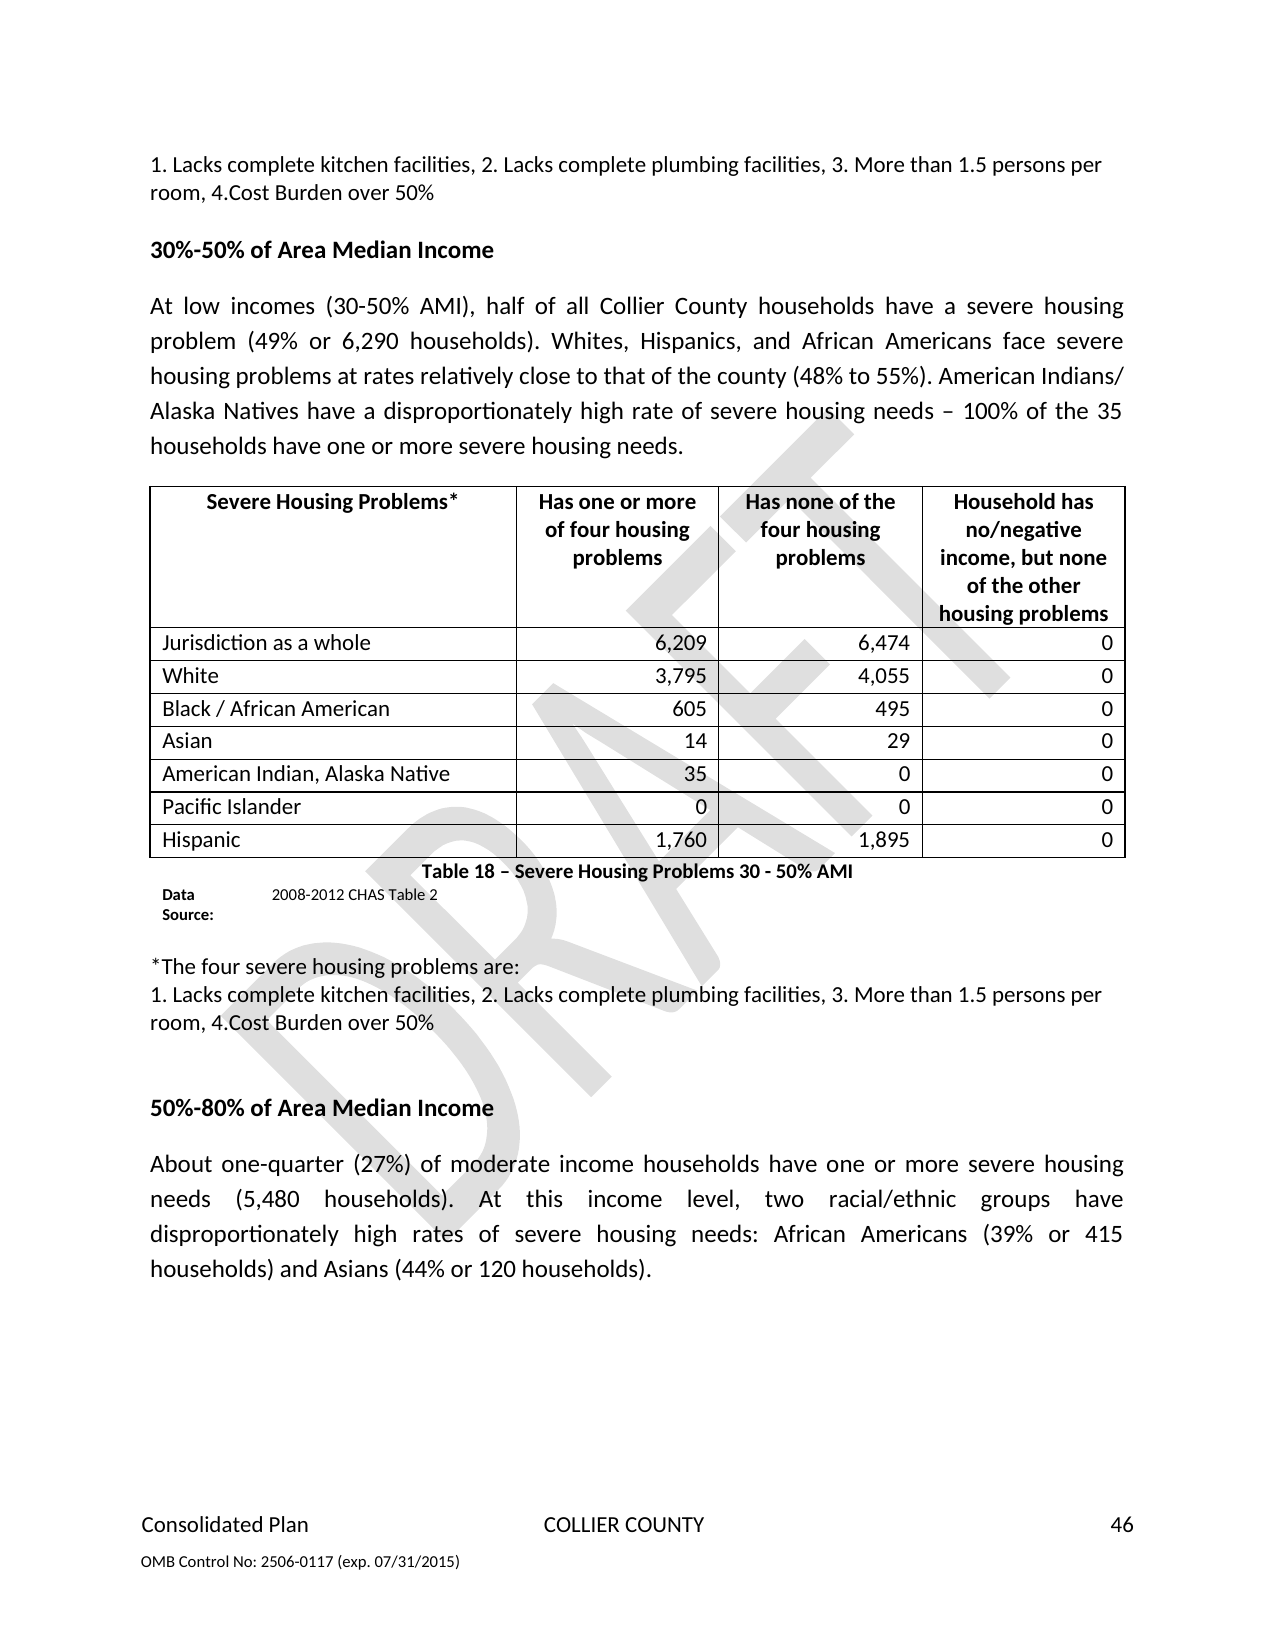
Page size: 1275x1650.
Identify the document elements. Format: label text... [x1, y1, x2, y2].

table_header 2008-2012 CHAS Table 2 [260, 884, 1125, 924]
text About one-quarter (27%) of moderate income households have one or more severe housing needs (5,480 households). At this income level, two racial/ethnic groups have disproportionately high rates of severe housing needs: African Americans (39% or 415 households) and Asians (44% or 120 households). [150, 1148, 1125, 1284]
table_header Severe Housing Problems* [151, 487, 516, 627]
table_cell 14 [517, 727, 718, 758]
table_cell 605 [517, 694, 718, 726]
text 50%-80% of Area Median Income [150, 1092, 1125, 1123]
text Table 18 – Severe Housing Problems 30 - 50% AMI [150, 858, 1125, 884]
table_cell Pacific Islander [151, 793, 516, 824]
table_cell 0 [923, 727, 1124, 758]
text 30%-50% of Area Median Income [150, 234, 1125, 264]
table_cell White [151, 661, 516, 693]
table_cell 0 [517, 793, 718, 824]
text *The four severe housing problems are: [150, 952, 1125, 980]
table_cell 35 [517, 760, 718, 791]
table_cell 4,055 [719, 661, 922, 693]
table_cell 3,795 [517, 661, 718, 693]
table_cell Hispanic [151, 825, 516, 857]
table_cell Black / African American [151, 694, 516, 726]
table_header Household has no/negative income, but none of the other housing problems [923, 487, 1124, 627]
text At low incomes (30-50% AMI), half of all Collier County households have a severe housing problem (49% or 6,290 households). Whites, Hispanics, and African Americans face severe housing problems at rates relatively close to that of the county (48% to 55%). American Indians/ Alaska Natives have a disproportionately high rate of severe housing needs – 100% of the 35 households have one or more severe housing needs. [150, 290, 1125, 460]
table_cell American Indian, Alaska Native [151, 760, 516, 791]
table_cell 29 [719, 727, 922, 758]
table_cell 0 [923, 793, 1124, 824]
table_cell 495 [719, 694, 922, 726]
table_header Data Source: [150, 884, 260, 924]
table_cell 0 [923, 760, 1124, 791]
table_cell 6,474 [719, 628, 922, 660]
table_cell 0 [719, 793, 922, 824]
table_cell 1,760 [517, 825, 718, 857]
table_header Has one or more of four housing problems [517, 487, 718, 627]
table_cell Jurisdiction as a whole [151, 628, 516, 660]
table_cell 0 [923, 694, 1124, 726]
table_cell Asian [151, 727, 516, 758]
table_cell 6,209 [517, 628, 718, 660]
table_cell 0 [923, 661, 1124, 693]
table_header Has none of the four housing problems [719, 487, 922, 627]
table_cell 0 [923, 628, 1124, 660]
text 1. Lacks complete kitchen facilities, 2. Lacks complete plumbing facilities, 3. More than 1.5 persons per room, 4.Cost Burden over 50% [150, 150, 1125, 206]
text 1. Lacks complete kitchen facilities, 2. Lacks complete plumbing facilities, 3. More than 1.5 persons per room, 4.Cost Burden over 50% [150, 980, 1125, 1036]
table_cell 0 [719, 760, 922, 791]
table_cell 0 [923, 825, 1124, 857]
table_cell 1,895 [719, 825, 922, 857]
